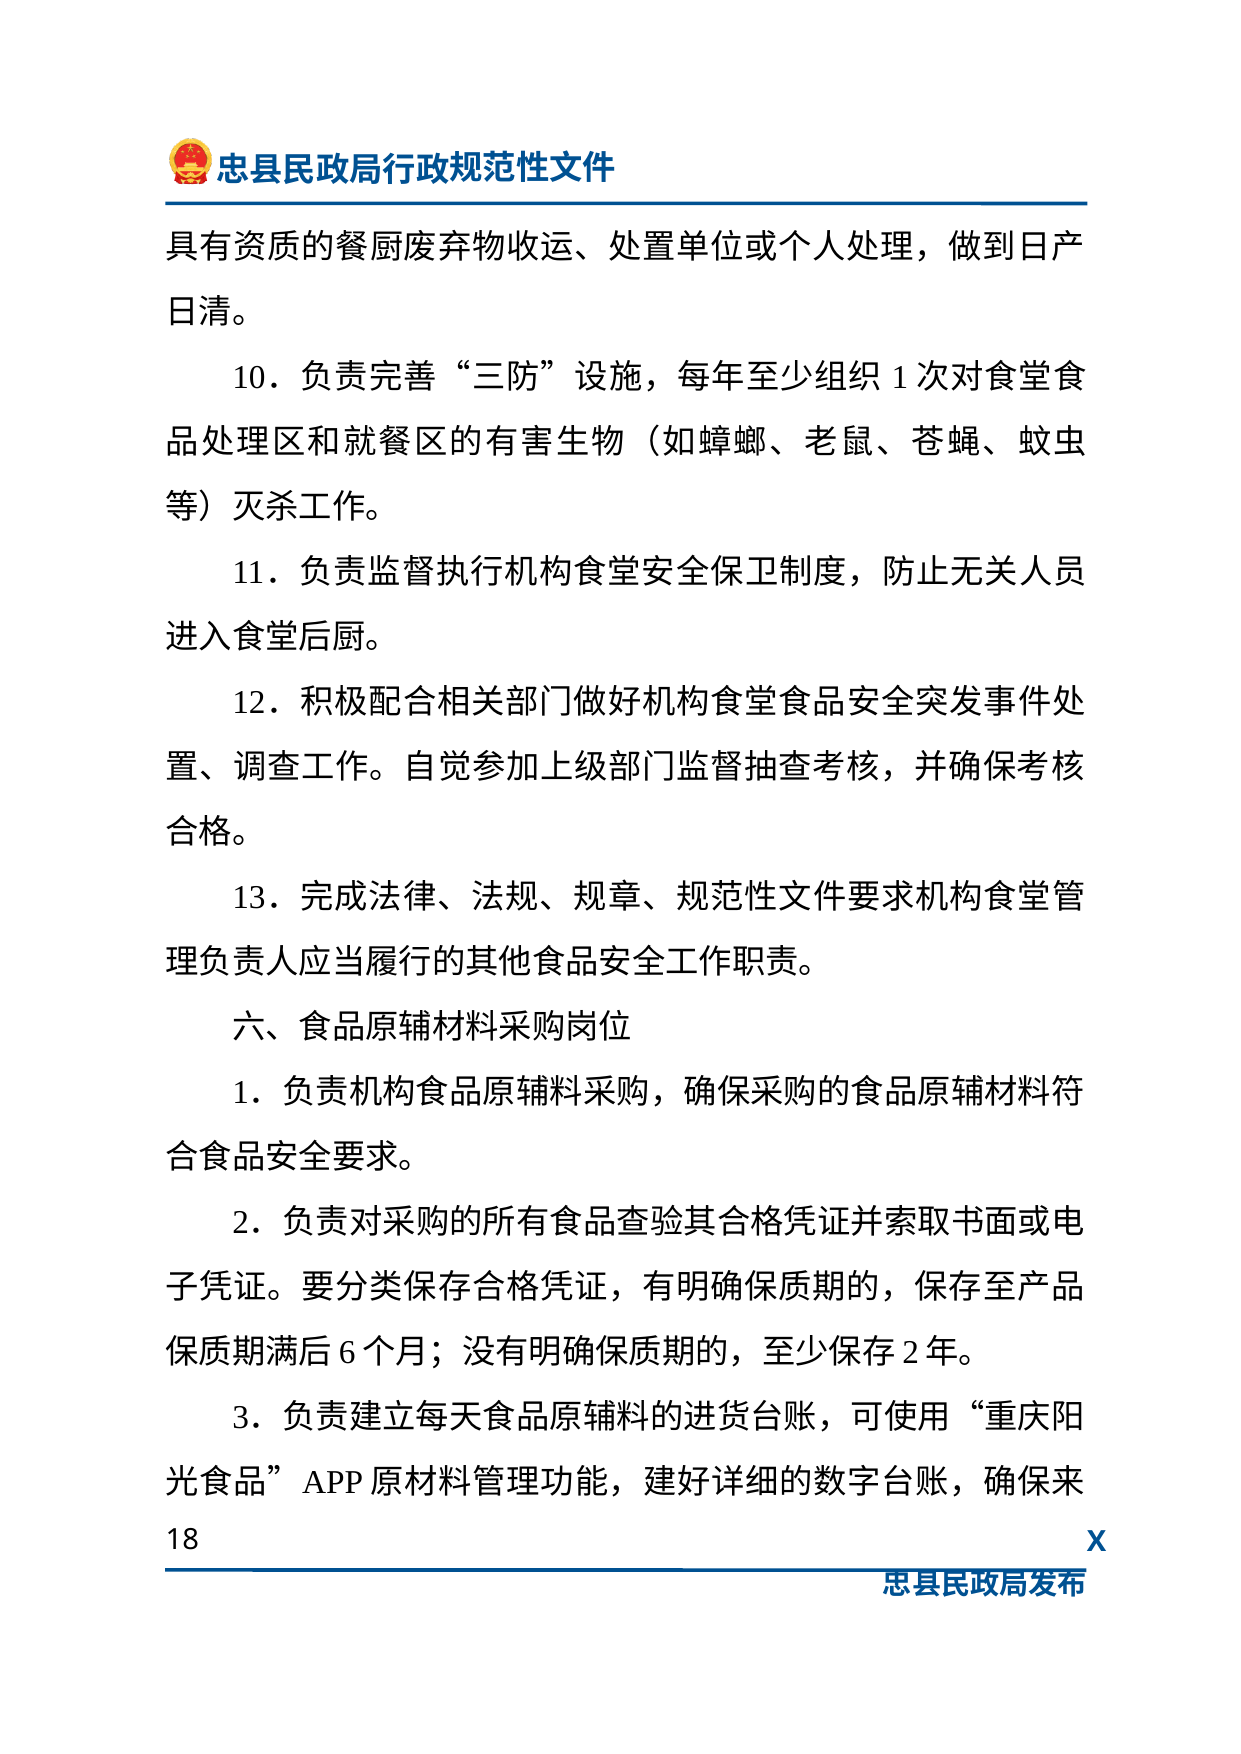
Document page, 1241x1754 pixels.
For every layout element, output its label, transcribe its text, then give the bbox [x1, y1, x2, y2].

text 11．负责监督执行机构食堂安全保卫制度，防止无关人员进入食堂后厨。 [165, 536, 1087, 666]
picture [165, 136, 216, 188]
text 2．负责对采购的所有食品查验其合格凭证并索取书面或电子凭证。要分类保存合格凭证，有明确保质期的，保存至产品保质期满后6个月；没有明确保质期的，至少保存2年。 [165, 1186, 1087, 1381]
text 六、食品原辅材料采购岗位 [165, 991, 1087, 1056]
text 13．完成法律、法规、规章、规范性文件要求机构食堂管理负责人应当履行的其他食品安全工作职责。 [165, 861, 1087, 991]
text 10．负责完善“三防”设施，每年至少组织1次对食堂食品处理区和就餐区的有害生物（如蟑螂、老鼠、苍蝇、蚊虫等）灭杀工作。 [165, 341, 1087, 536]
text 1．负责机构食品原辅料采购，确保采购的食品原辅材料符合食品安全要求。 [165, 1056, 1087, 1186]
text 12．积极配合相关部门做好机构食堂食品安全突发事件处置、调查工作。自觉参加上级部门监督抽查考核，并确保考核合格。 [165, 666, 1087, 861]
text 3．负责建立每天食品原辅料的进货台账，可使用“重庆阳光食品”APP原材料管理功能，建好详细的数字台账，确保来源可追溯，随时可查阅。 [165, 1381, 1087, 1511]
text 9．负责监督餐饮浪费行为和配备各类垃圾桶并指导从业人员正确垃圾分类。负责督促做好餐厨垃圾处置记录台账，并交具有资质的餐厨废弃物收运、处置单位或个人处理，做到日产日清。 [165, 211, 1087, 341]
